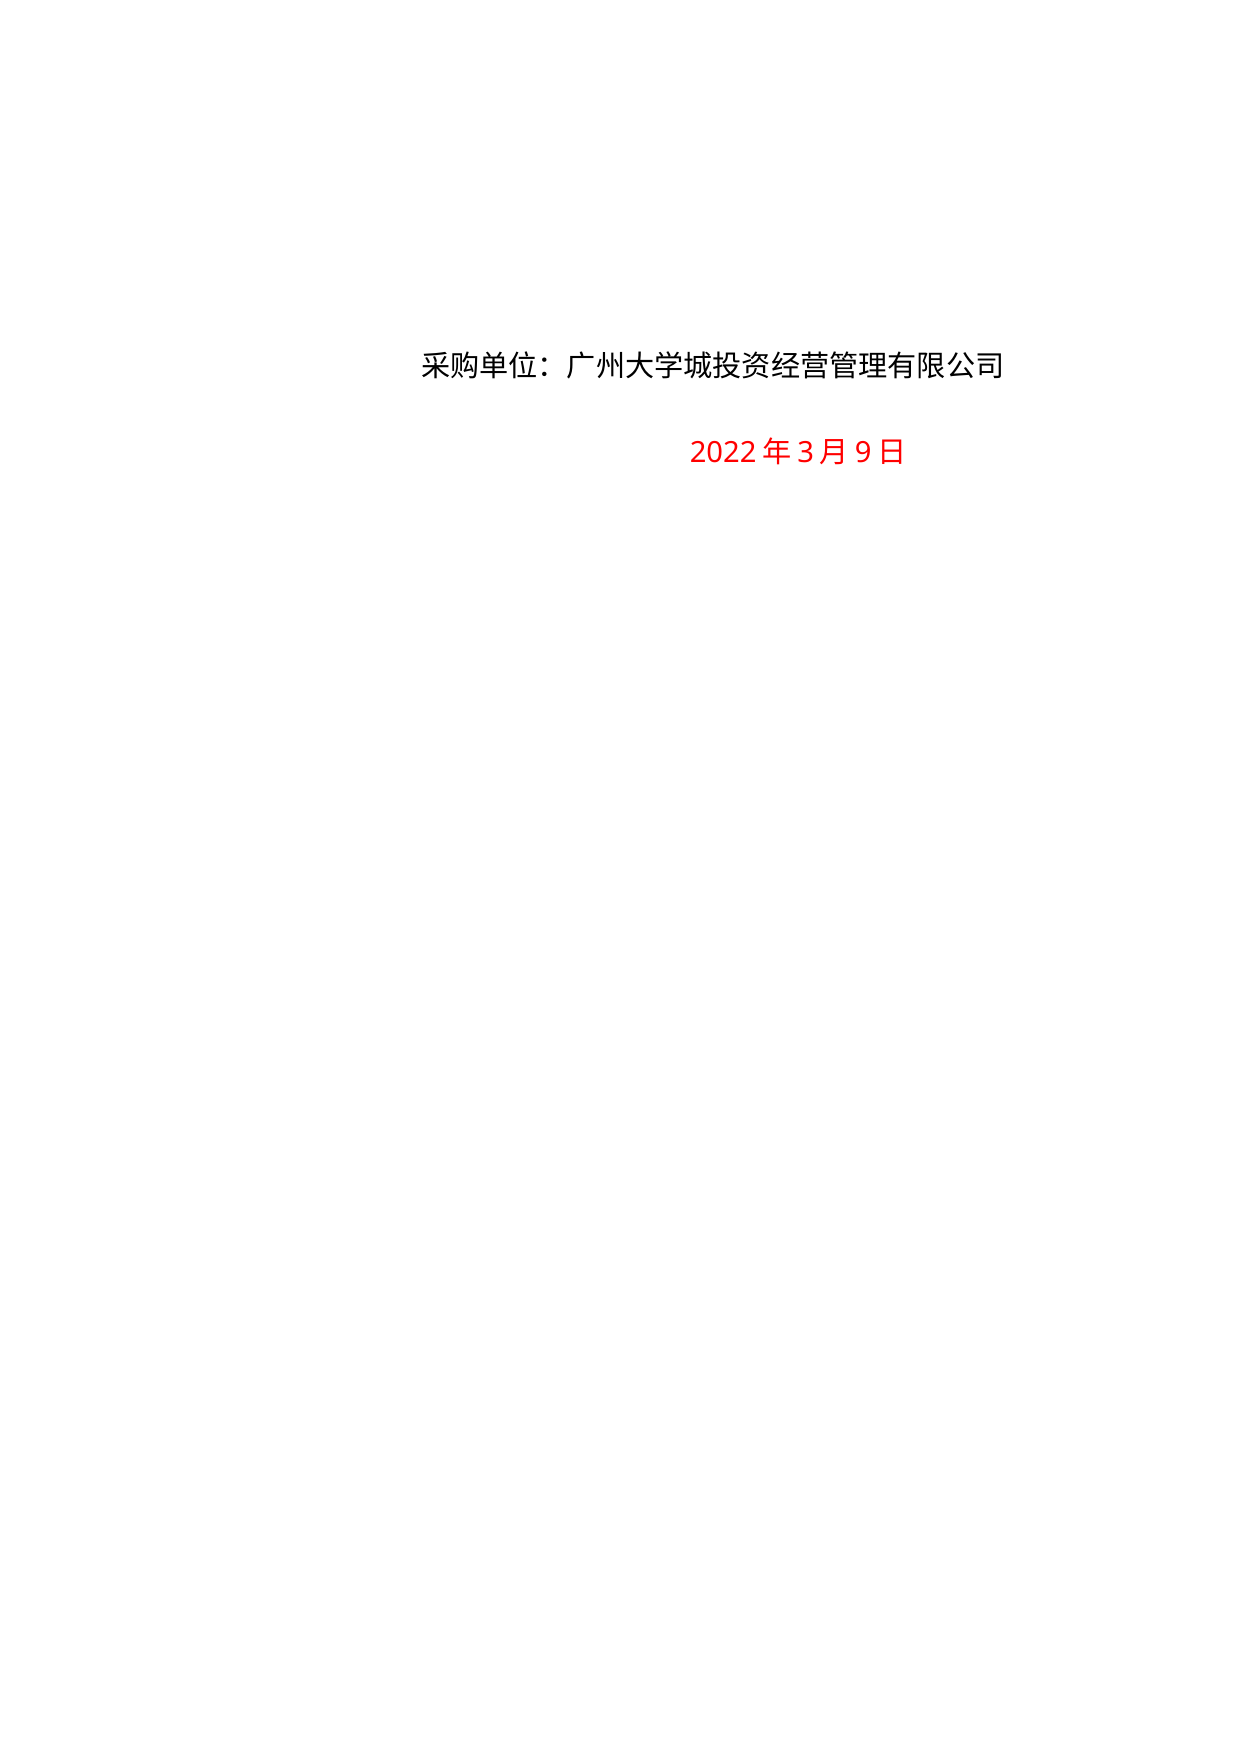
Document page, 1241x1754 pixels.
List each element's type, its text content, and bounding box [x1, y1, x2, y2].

text 采购单位：广州大学城投资经营管理有限公司 [187, 332, 1078, 397]
text 2022年3月9日 [187, 418, 1078, 483]
